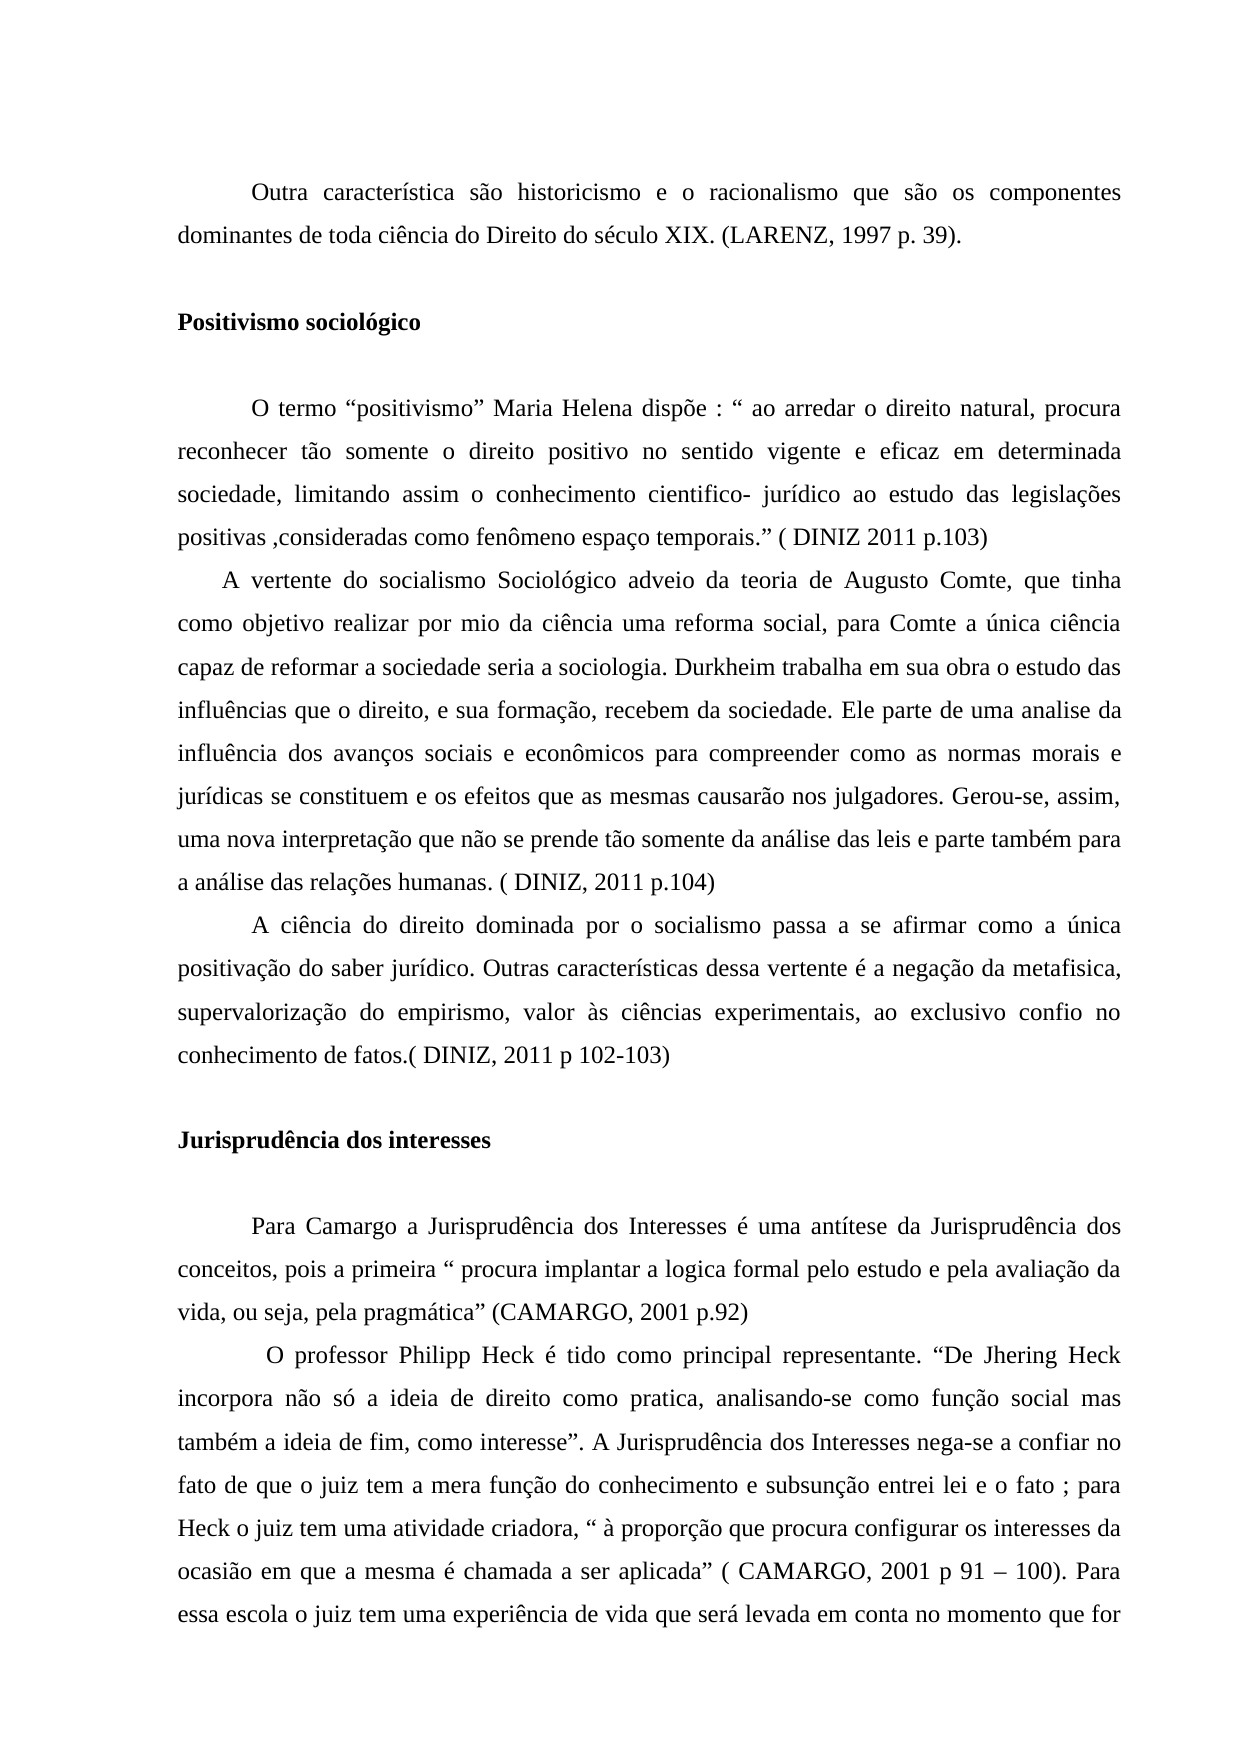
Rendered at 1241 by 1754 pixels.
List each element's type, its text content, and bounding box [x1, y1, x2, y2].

text A ciência do direito dominada por o socialismo passa a se afirmar como a única positivação do saber jurídico. Outras características dessa vertente é a negação da metafisica, supervalorização do empirismo, valor às ciências experimentais, ao exclusivo confio no conhecimento de fatos.( DINIZ, 2011 p 102-103) [177, 910, 1122, 1068]
text Jurisprudência dos interesses [177, 1125, 1122, 1153]
text O termo “positivismo” Maria Helena dispõe : “ ao arredar o direito natural, procura reconhecer tão somente o direito positivo no sentido vigente e eficaz em determinada sociedade, limitando assim o conhecimento cientifico- jurídico ao estudo das legislações positivas ,consideradas como fenômeno espaço temporais.” ( DINIZ 2011 p.103) [177, 393, 1122, 551]
text Para Camargo a Jurisprudência dos Interesses é uma antítese da Jurisprudência dos conceitos, pois a primeira “ procura implantar a logica formal pelo estudo e pela avaliação da vida, ou seja, pela pragmática” (CAMARGO, 2001 p.92) [177, 1211, 1122, 1326]
list A vertente do socialismo Sociológico adveio da teoria de Augusto Comte, que tinha como objetivo realizar por mio da ciência uma reforma social, para Comte a única ciência capaz de reformar a sociedade seria a sociologia. Durkheim trabalha em sua obra o estudo das influências que o direito, e sua formação, recebem da sociedade. Ele parte de uma analise da influência dos avanços sociais e econômicos para compreender como as normas morais e jurídicas se constituem e os efeitos que as mesmas causarão nos julgadores. Gerou-se, assim, uma nova interpretação que não se prende tão somente da análise das leis e parte também para a análise das relações humanas. ( DINIZ, 2011 p.104) [177, 565, 1122, 896]
text Outra característica são historicismo e o racionalismo que são os componentes dominantes de toda ciência do Direito do século XIX. (LARENZ, 1997 p. 39). [177, 177, 1122, 249]
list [177, 1340, 1122, 1628]
text Positivismo sociológico [177, 307, 1122, 335]
